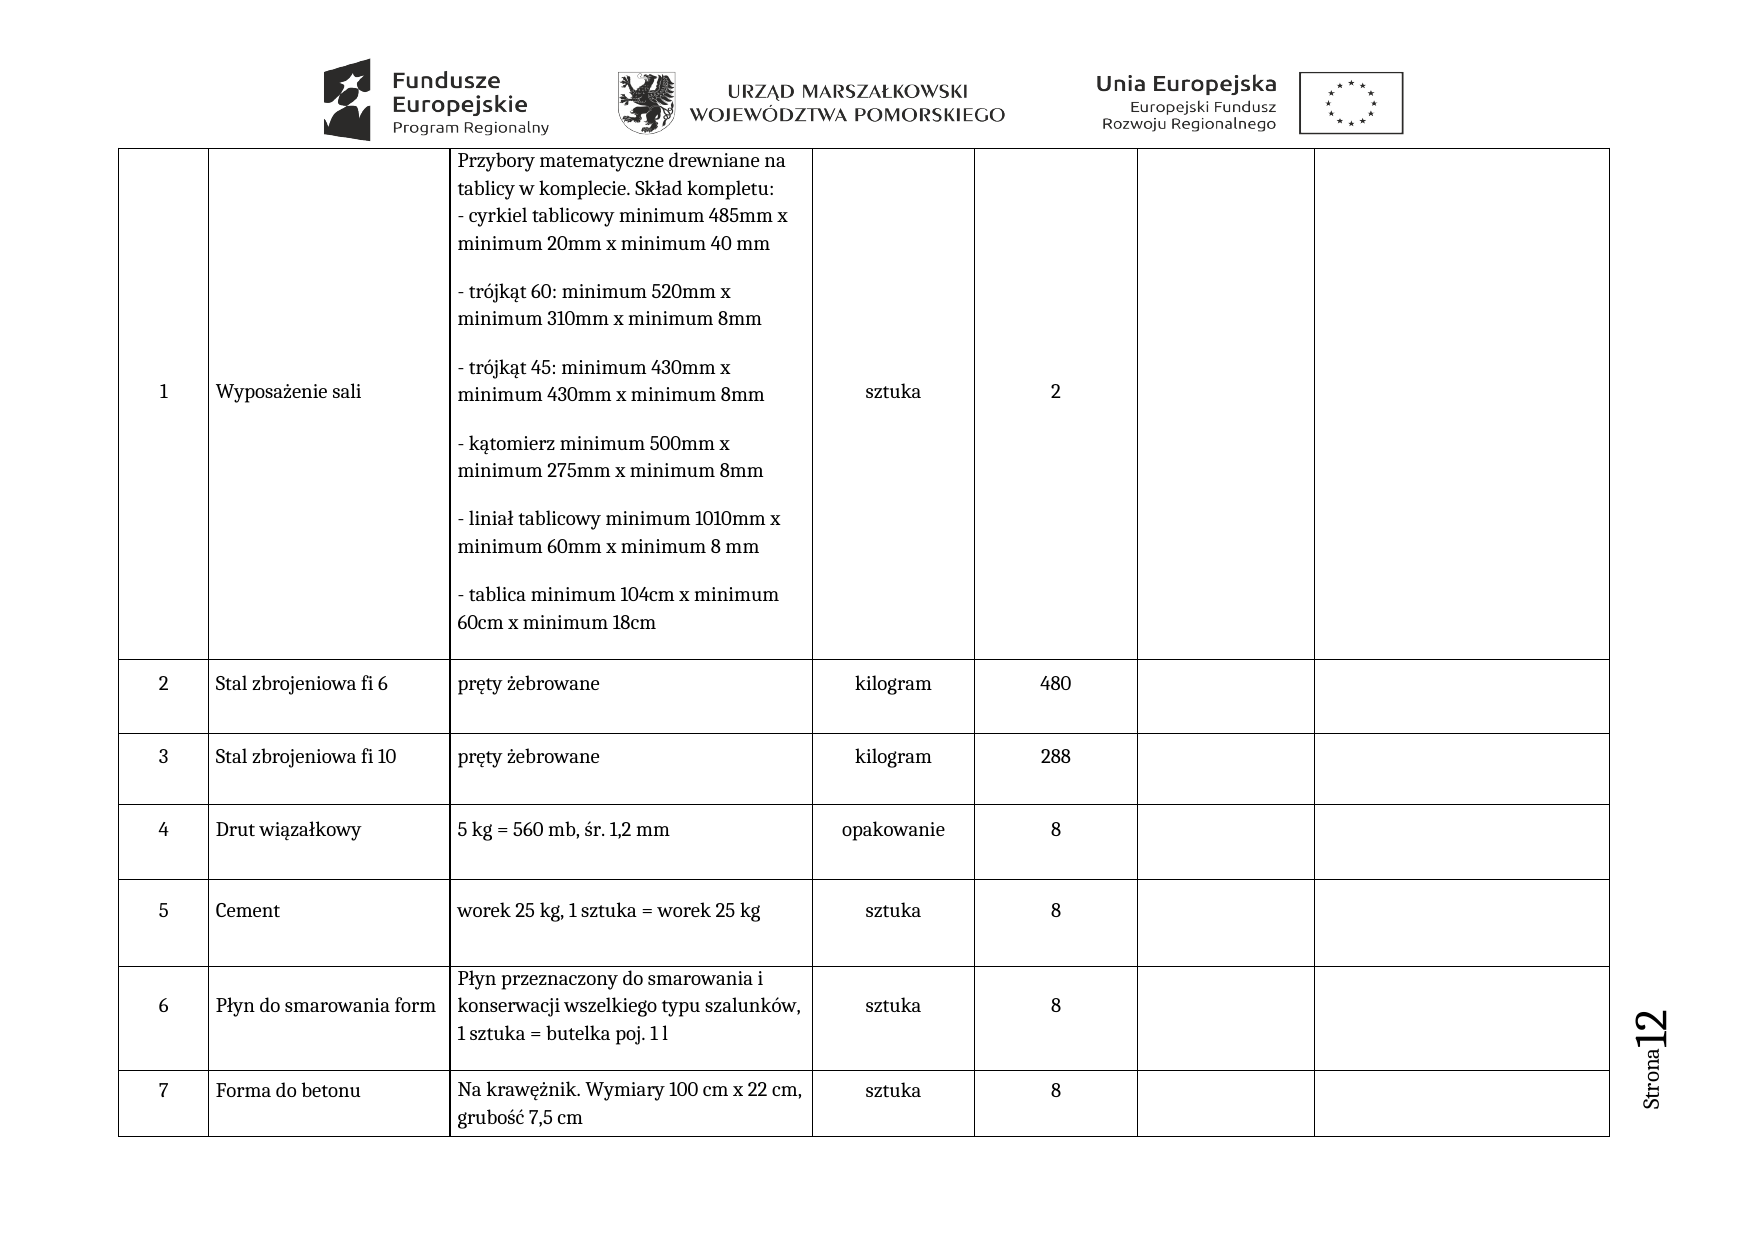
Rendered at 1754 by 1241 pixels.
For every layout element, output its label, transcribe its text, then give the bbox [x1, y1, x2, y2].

table_cell [1138, 967, 1314, 1070]
table_cell sztuka [813, 149, 974, 659]
table_cell pręty żebrowane [451, 660, 812, 732]
table_cell [1138, 149, 1314, 659]
table_cell opakowanie [813, 805, 974, 878]
table_cell 8 [975, 805, 1137, 878]
table_cell Płyn przeznaczony do smarowania i konserwacji wszelkiego typu szalunków, 1 sztuka = butelka poj. 1 l [451, 967, 812, 1070]
table_cell sztuka [813, 1071, 974, 1136]
table_cell Stal zbrojeniowa fi 6 [209, 660, 449, 732]
table_cell 3 [119, 734, 208, 804]
table_cell Przybory matematyczne drewniane na tablicy w komplecie. Skład kompletu: - cyrkiel tablicowy minimum 485mm x minimum 20mm x minimum 40 mm - trójkąt 60: minimum 520mm x minimum 310mm x minimum 8mm - trójkąt 45: minimum 430mm x minimum 430mm x minimum 8mm - kątomierz minimum 500mm x minimum 275mm x minimum 8mm - liniał tablicowy minimum 1010mm x minimum 60mm x minimum 8 mm - tablica minimum 104cm x minimum 60cm x minimum 18cm [451, 149, 812, 659]
table_cell [1138, 880, 1314, 966]
table_cell 8 [975, 1071, 1137, 1136]
table_cell 7 [119, 1071, 208, 1136]
table_cell pręty żebrowane [451, 734, 812, 804]
table_cell 2 [975, 149, 1137, 659]
table_cell Cement [209, 880, 449, 966]
table_cell 2 [119, 660, 208, 732]
picture [310, 58, 1418, 148]
table_cell 5 [119, 880, 208, 966]
table_cell [1138, 734, 1314, 804]
table_cell Wyposażenie sali [209, 149, 449, 659]
table_cell Na krawężnik. Wymiary 100 cm x 22 cm, grubość 7,5 cm [451, 1071, 812, 1136]
table_cell [1315, 1071, 1609, 1136]
table_cell 6 [119, 967, 208, 1070]
table_cell [1315, 149, 1609, 659]
table_cell [1315, 805, 1609, 878]
table_cell Drut wiązałkowy [209, 805, 449, 878]
table_cell kilogram [813, 660, 974, 732]
table_cell Forma do betonu [209, 1071, 449, 1136]
table_cell worek 25 kg, 1 sztuka = worek 25 kg [451, 880, 812, 966]
table_cell [1138, 660, 1314, 732]
table_cell Płyn do smarowania form [209, 967, 449, 1070]
table_cell 5 kg = 560 mb, śr. 1,2 mm [451, 805, 812, 878]
table_cell kilogram [813, 734, 974, 804]
table_cell sztuka [813, 967, 974, 1070]
table_cell Stal zbrojeniowa fi 10 [209, 734, 449, 804]
table_cell 8 [975, 967, 1137, 1070]
table_cell 4 [119, 805, 208, 878]
table_cell 8 [975, 880, 1137, 966]
table_cell [1315, 967, 1609, 1070]
table_cell 1 [119, 149, 208, 659]
table_cell [1138, 805, 1314, 878]
table_cell [1315, 660, 1609, 732]
table_cell [1138, 1071, 1314, 1136]
table_cell 288 [975, 734, 1137, 804]
table_cell sztuka [813, 880, 974, 966]
table_cell 480 [975, 660, 1137, 732]
table_cell [1315, 880, 1609, 966]
table_cell [1315, 734, 1609, 804]
